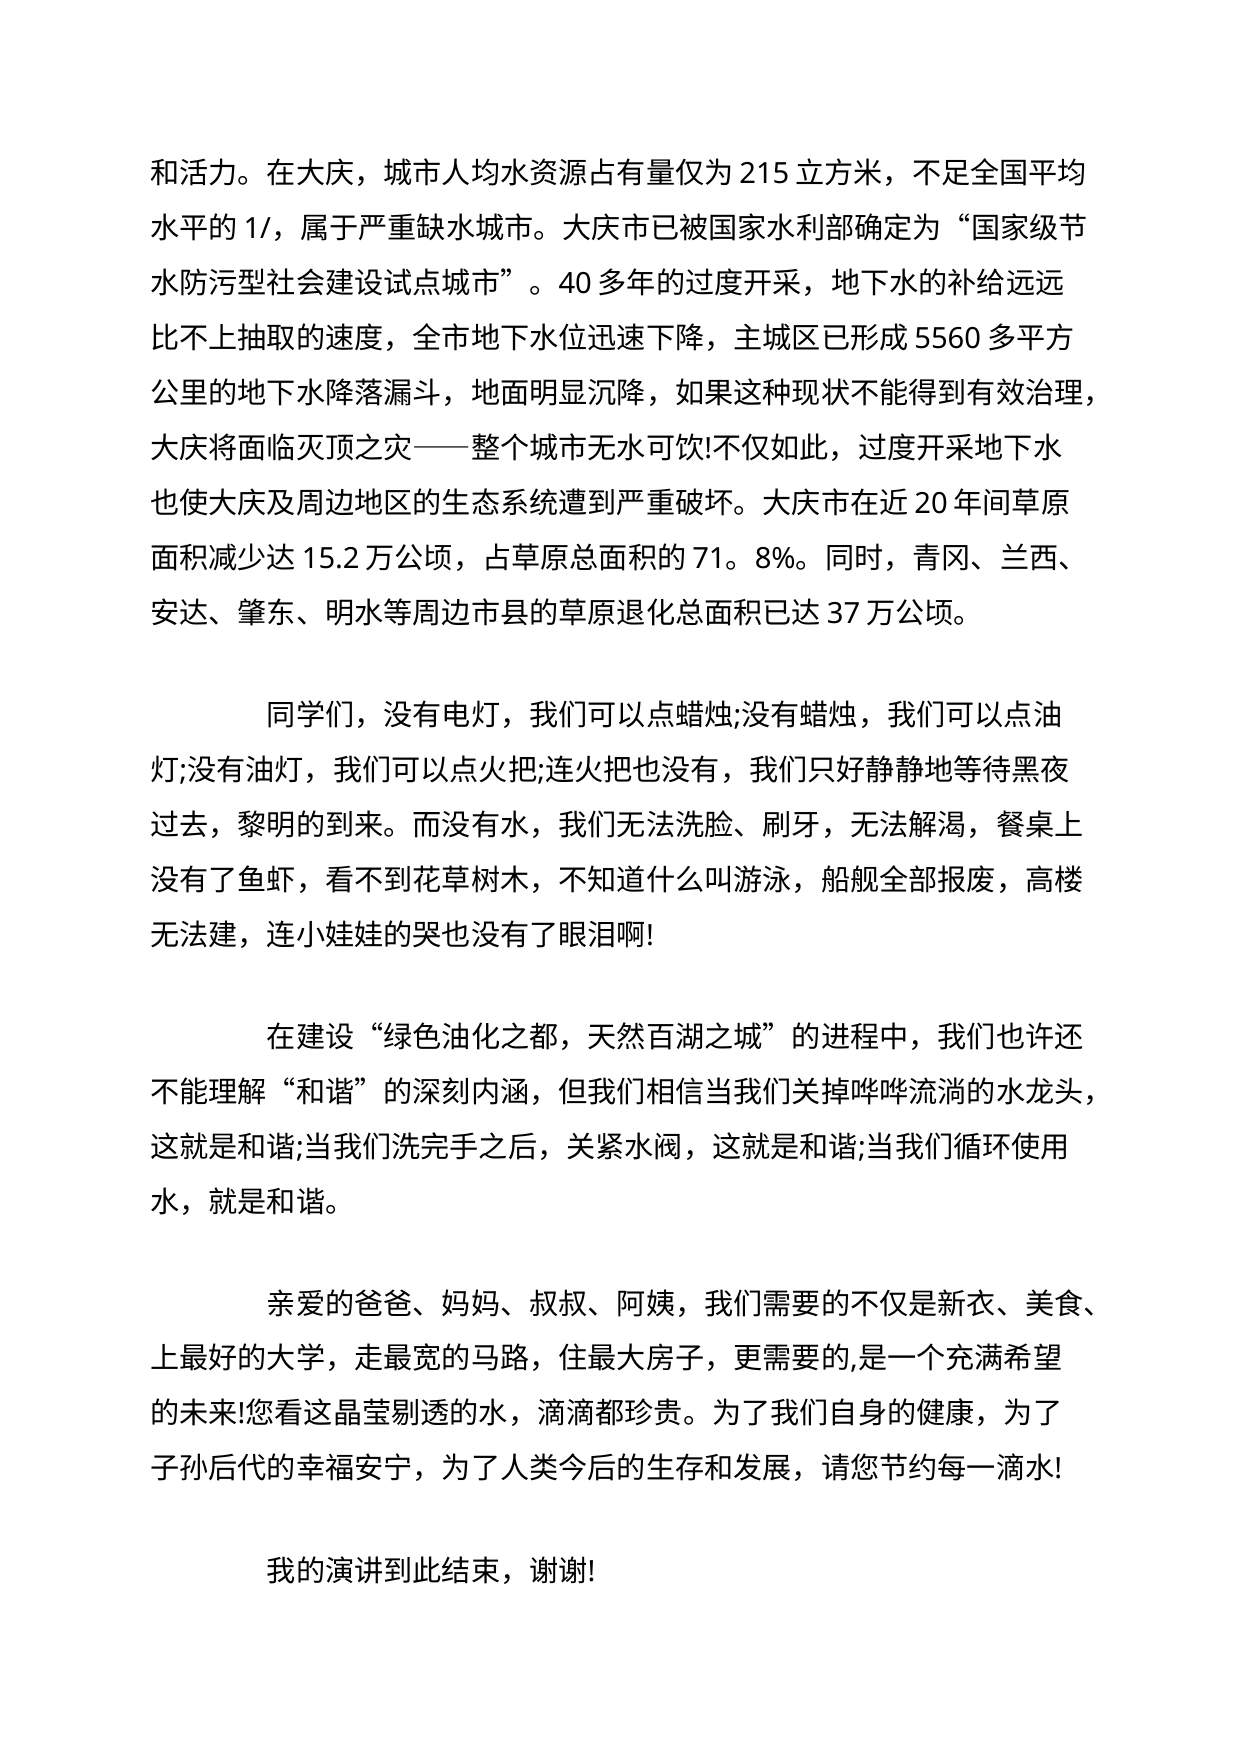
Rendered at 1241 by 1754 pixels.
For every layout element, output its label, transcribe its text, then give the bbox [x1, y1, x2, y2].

text 在建设“绿色油化之都，天然百湖之城”的进程中，我们也许还不能理解“和谐”的深刻内涵，但我们相信当我们关掉哗哗流淌的水龙头，这就是和谐;当我们洗完手之后，关紧水阀，这就是和谐;当我们循环使用水，就是和谐。 [150, 1014, 1090, 1221]
text 我的演讲到此结束，谢谢! [150, 1547, 1090, 1589]
text 亲爱的爸爸、妈妈、叔叔、阿姨，我们需要的不仅是新衣、美食、上最好的大学，走最宽的马路，住最大房子，更需要的,是一个充满希望的未来!您看这晶莹剔透的水，滴滴都珍贵。为了我们自身的健康，为了子孙后代的幸福安宁，为了人类今后的生存和发展，请您节约每一滴水! [150, 1280, 1090, 1487]
text 同学们，没有电灯，我们可以点蜡烛;没有蜡烛，我们可以点油灯;没有油灯，我们可以点火把;连火把也没有，我们只好静静地等待黑夜过去，黎明的到来。而没有水，我们无法洗脸、刷牙，无法解渴，餐桌上没有了鱼虾，看不到花草树木，不知道什么叫游泳，船舰全部报废，高楼无法建，连小娃娃的哭也没有了眼泪啊! [150, 692, 1090, 954]
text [150, 150, 1090, 632]
